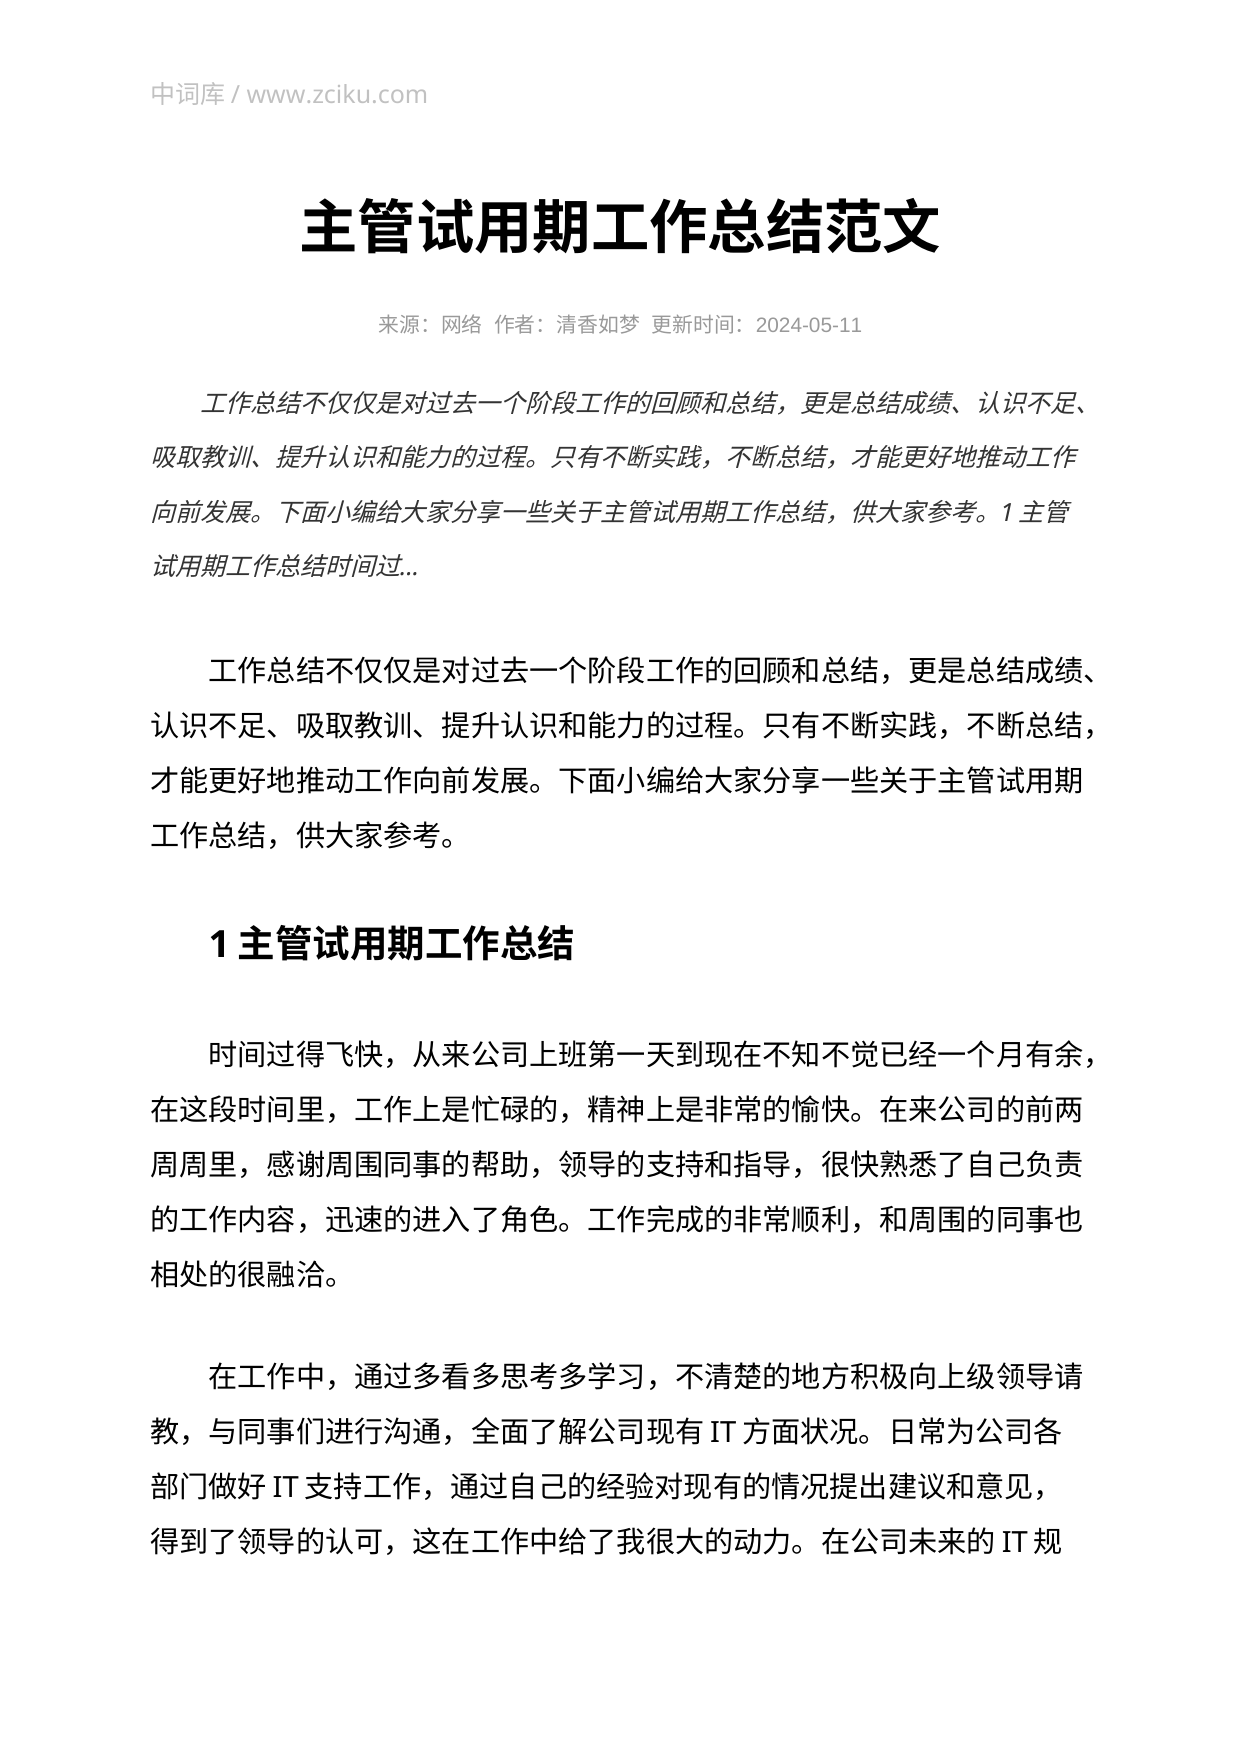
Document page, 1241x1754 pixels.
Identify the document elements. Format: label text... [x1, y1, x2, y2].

text 1主管试用期工作总结 [150, 914, 1090, 969]
text 时间过得飞快，从来公司上班第一天到现在不知不觉已经一个月有余，在这段时间里，工作上是忙碌的，精神上是非常的愉快。在来公司的前两周周里，感谢周围同事的帮助，领导的支持和指导，很快熟悉了自己负责的工作内容，迅速的进入了角色。工作完成的非常顺利，和周围的同事也相处的很融洽。 [150, 1032, 1090, 1294]
text 工作总结不仅仅是对过去一个阶段工作的回顾和总结，更是总结成绩、认识不足、吸取教训、提升认识和能力的过程。只有不断实践，不断总结，才能更好地推动工作向前发展。下面小编给大家分享一些关于主管试用期工作总结，供大家参考。 [150, 648, 1090, 855]
subtitle 主管试用期工作总结范文 [150, 181, 1090, 266]
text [150, 1353, 1090, 1561]
text 来源：网络 作者：清香如梦 更新时间：2024-05-11 [150, 313, 1090, 337]
text 工作总结不仅仅是对过去一个阶段工作的回顾和总结，更是总结成绩、认识不足、吸取教训、提升认识和能力的过程。只有不断实践，不断总结，才能更好地推动工作向前发展。下面小编给大家分享一些关于主管试用期工作总结，供大家参考。1主管试用期工作总结时间过... [150, 383, 1090, 583]
